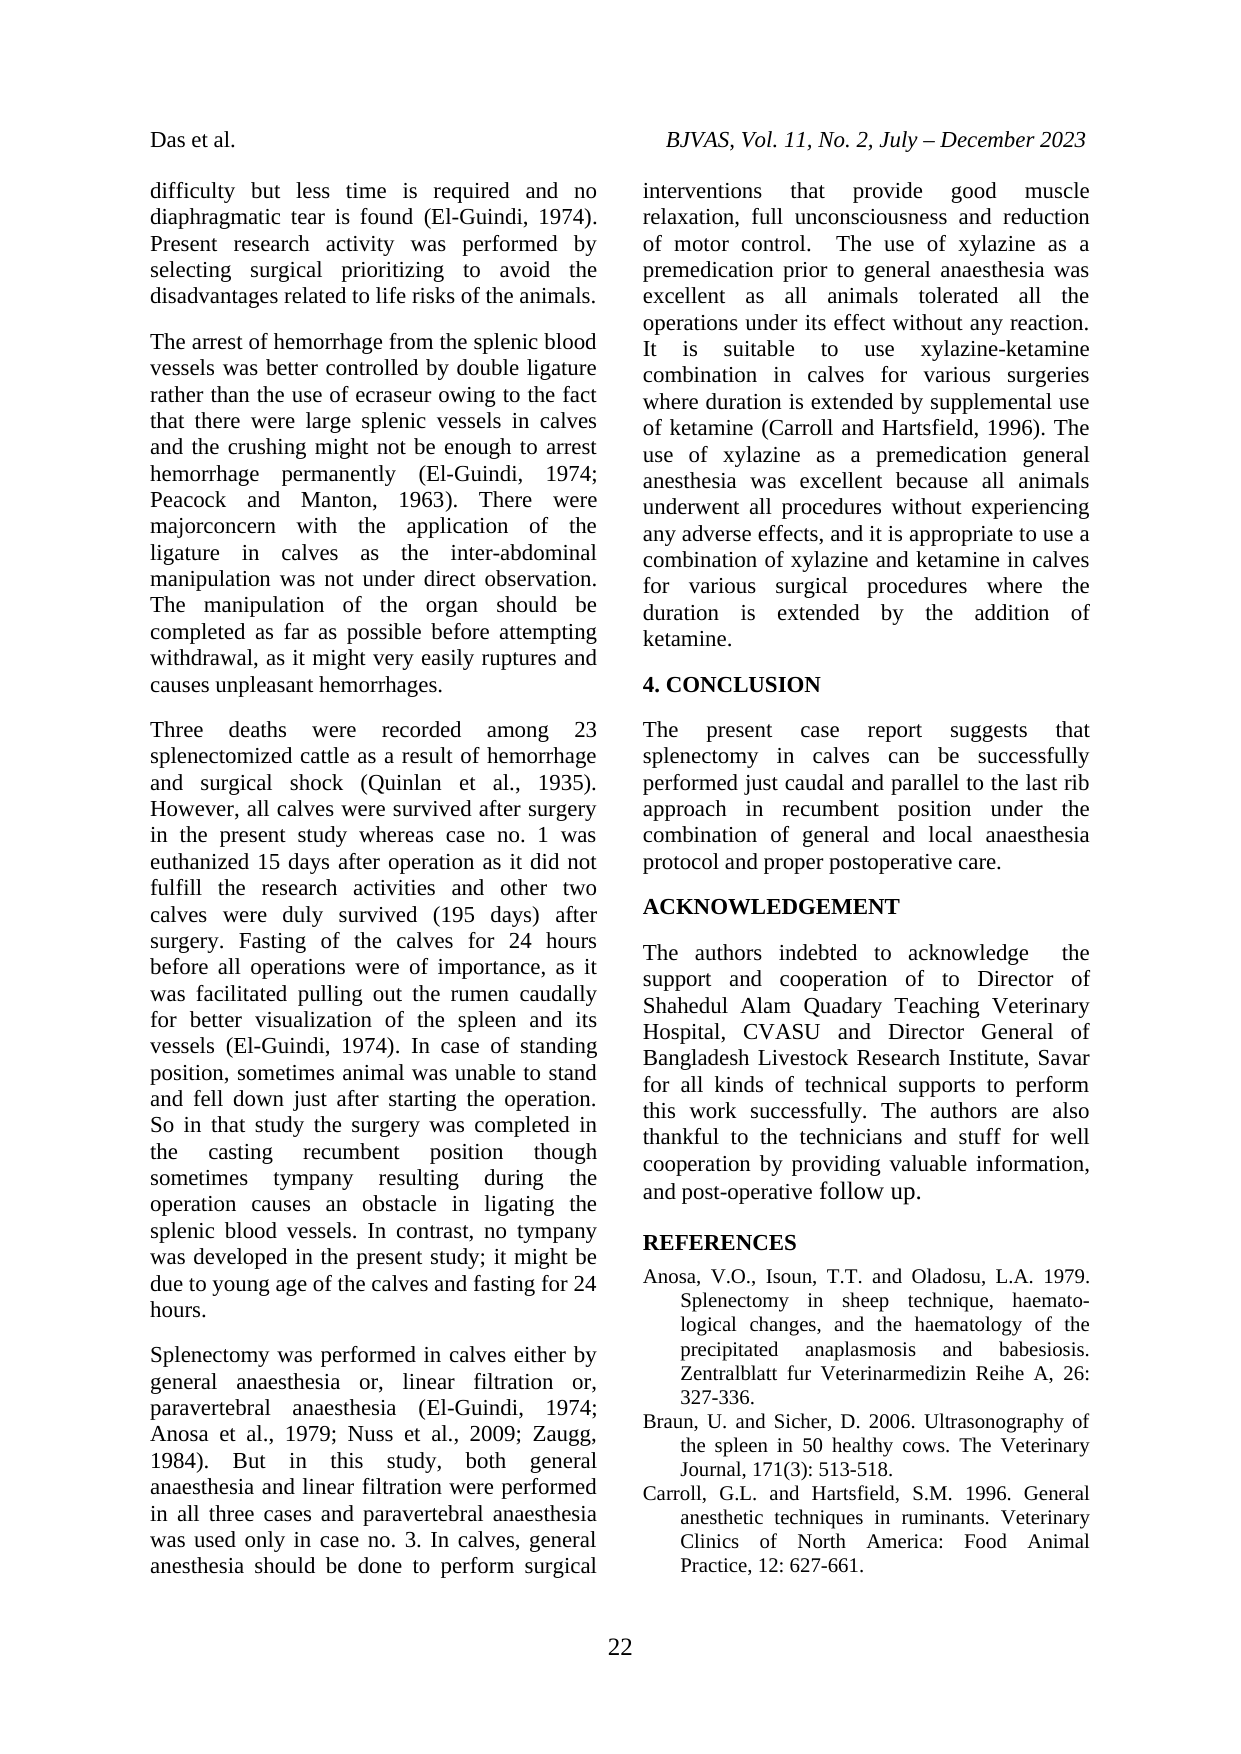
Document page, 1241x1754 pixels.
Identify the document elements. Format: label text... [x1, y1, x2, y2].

text The present case report suggests that splenectomy in calves can be successfully performed just caudal and parallel to the last rib approach in recumbent position under the combination of general and local anaesthesia protocol and proper postoperative care. [643, 716, 1090, 874]
text The arrest of hemorrhage from the splenic blood vessels was better controlled by double ligature rather than the use of ecraseur owing to the fact that there were large splenic vessels in calves and the crushing might not be enough to arrest hemorrhage permanently (El-Guindi, 1974; Peacock and Manton, 1963). There were majorconcern with the application of the ligature in calves as the inter-abdominal manipulation was not under direct observation. The manipulation of the organ should be completed as far as possible before attempting withdrawal, as it might very easily ruptures and causes unpleasant hemorrhages. [150, 328, 598, 697]
text Three deaths were recorded among 23 splenectomized cattle as a result of hemorrhage and surgical shock (Quinlan et al., 1935). However, all calves were survived after surgery in the present study whereas case no. 1 was euthanized 15 days after operation as it did not fulfill the research activities and other two calves were duly survived (195 days) after surgery. Fasting of the calves for 24 hours before all operations were of importance, as it was facilitated pulling out the rumen caudally for better visualization of the spleen and its vessels (El-Guindi, 1974). In case of standing position, sometimes animal was unable to stand and fell down just after starting the operation. So in that study the surgery was completed in the casting recumbent position though sometimes tympany resulting during the operation causes an obstacle in ligating the splenic blood vessels. In contrast, no tympany was developed in the present study; it might be due to young age of the calves and fasting for 24 hours. [150, 716, 598, 1322]
text ACKNOWLEDGEMENT [643, 893, 1090, 920]
text The authors indebted to acknowledge the support and cooperation of to Director of Shahedul Alam Quadary Teaching Veterinary Hospital, CVASU and Director General of Bangladesh Livestock Research Institute, Savar for all kinds of technical supports to perform this work successfully. The authors are also thankful to the technicians and stuff for well cooperation by providing valuable information, and post-operative follow up. [643, 939, 1090, 1205]
text Anosa, V.O., Isoun, T.T. and Oladosu, L.A. 1979. Splenectomy in sheep technique, haemato-logical changes, and the haematology of the precipitated anaplasmosis and babesiosis. Zentralblatt fur Veterinarmedizin Reihe A, 26: 327-336. [643, 1264, 1090, 1409]
subtitle REFERENCES [643, 1229, 1090, 1255]
text Splenectomy was performed in calves either by general anaesthesia or, linear filtration or, paravertebral anaesthesia (El-Guindi, 1974; Anosa et al., 1979; Nuss et al., 2009; Zaugg, 1984). But in this study, both general anaesthesia and linear filtration were performed in all three cases and paravertebral anaesthesia was used only in case no. 3. In calves, general anesthesia should be done to perform surgical interventions that provide good muscle relaxation, full unconsciousness and reduction of motor control. The use of xylazine as a premedication prior to general anaesthesia was excellent as all animals tolerated all the operations under its effect without any reaction. It is suitable to use xylazine-ketamine combination in calves for various surgeries where duration is extended by supplemental use of ketamine (Carroll and Hartsfield, 1996). The use of xylazine as a premedication general anesthesia was excellent because all animals underwent all procedures without experiencing any adverse effects, and it is appropriate to use a combination of xylazine and ketamine in calves for various surgical procedures where the duration is extended by the addition of ketamine. [643, 177, 1090, 651]
text Carroll, G.L. and Hartsfield, S.M. 1996. General anesthetic techniques in ruminants. Veterinary Clinics of North America: Food Animal Practice, 12: 627-661. [643, 1481, 1090, 1577]
text Braun, U. and Sicher, D. 2006. Ultrasonography of the spleen in 50 healthy cows. The Veterinary Journal, 171(3): 513-518. [643, 1409, 1090, 1481]
text Splenectomy was performed in calves either by general anaesthesia or, linear filtration or, paravertebral anaesthesia (El-Guindi, 1974; Anosa et al., 1979; Nuss et al., 2009; Zaugg, 1984). But in this study, both general anaesthesia and linear filtration were performed in all three cases and paravertebral anaesthesia was used only in case no. 3. In calves, general anesthesia should be done to perform surgical interventions that provide good muscle relaxation, full unconsciousness and reduction of motor control. The use of xylazine as a premedication prior to general anaesthesia was excellent as all animals tolerated all the operations under its effect without any reaction. It is suitable to use xylazine-ketamine combination in calves for various surgeries where duration is extended by supplemental use of ketamine (Carroll and Hartsfield, 1996). The use of xylazine as a premedication general anesthesia was excellent because all animals underwent all procedures without experiencing any adverse effects, and it is appropriate to use a combination of xylazine and ketamine in calves for various surgical procedures where the duration is extended by the addition of ketamine. [150, 1341, 598, 1579]
text 4. CONCLUSION [643, 671, 1090, 697]
